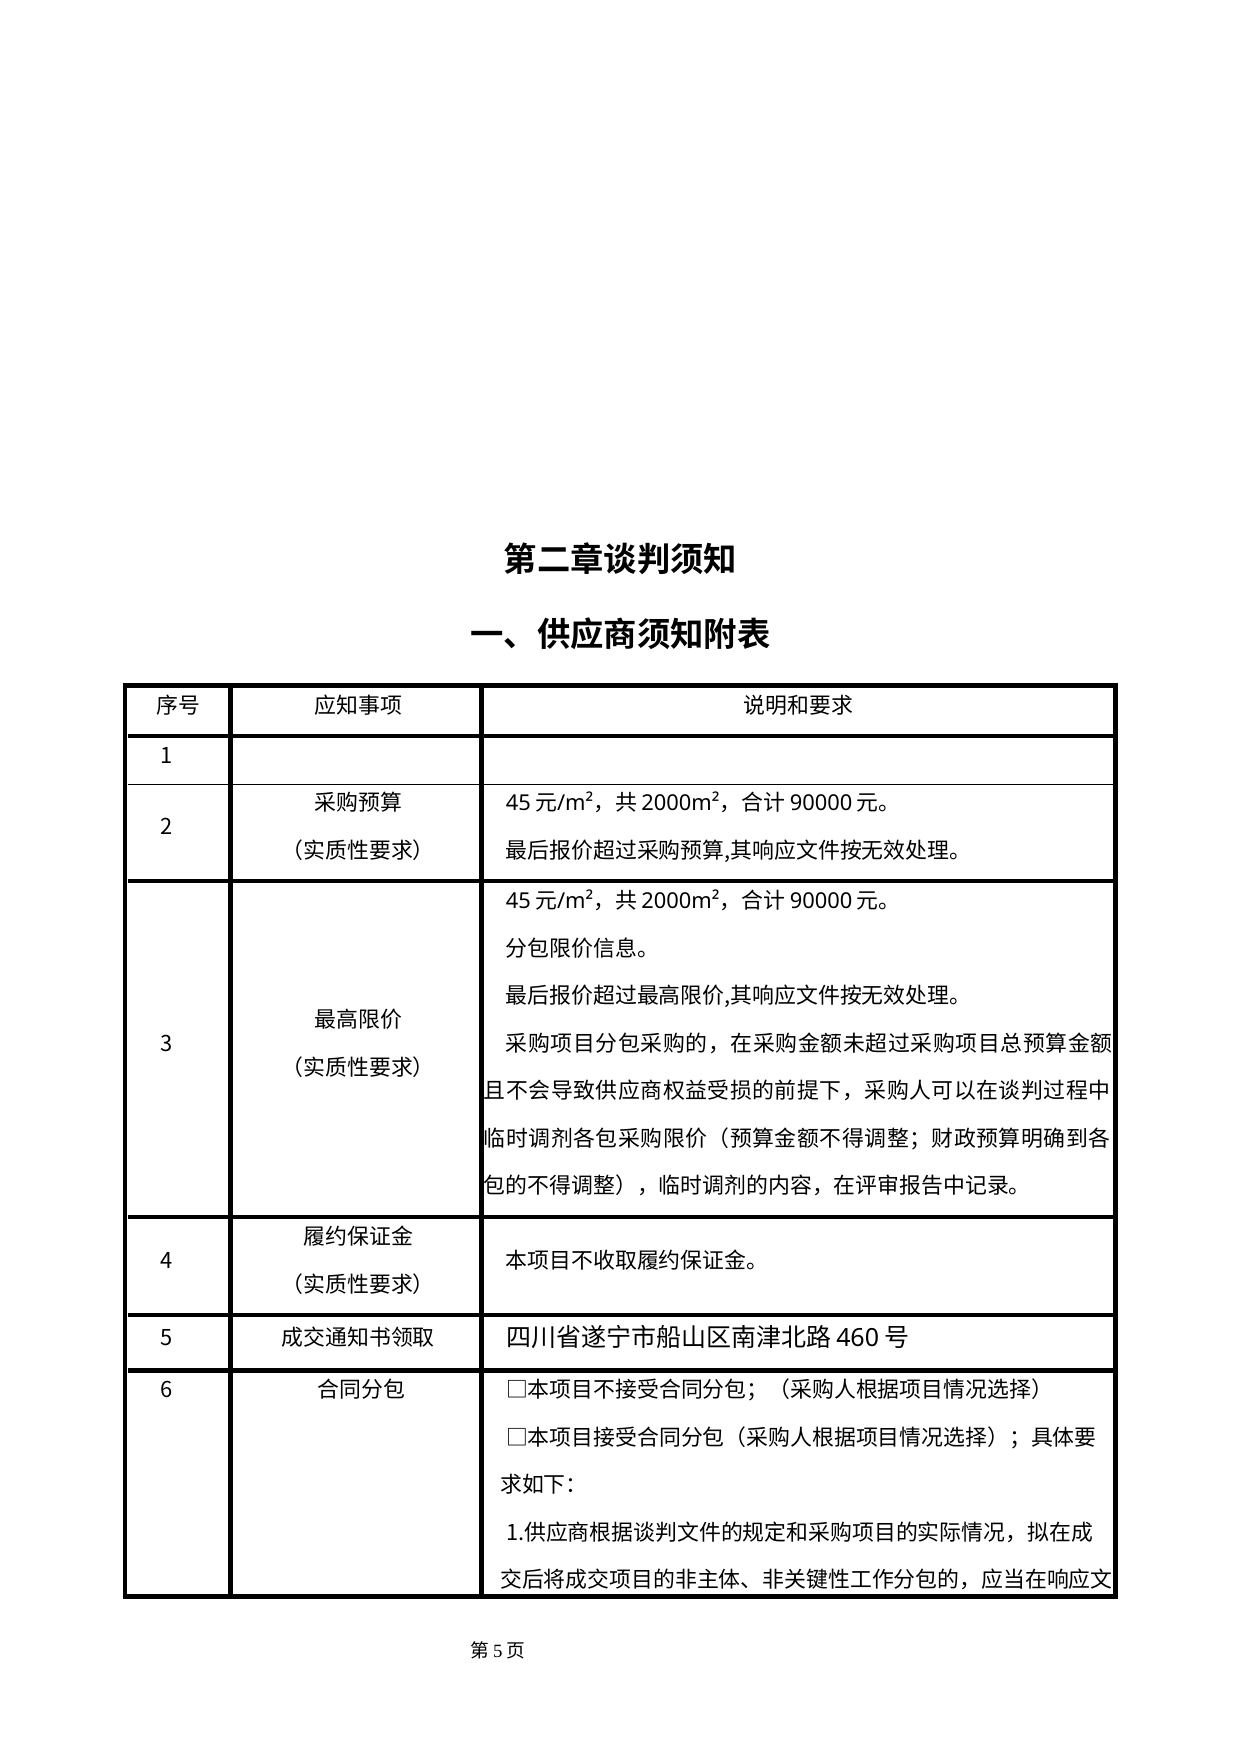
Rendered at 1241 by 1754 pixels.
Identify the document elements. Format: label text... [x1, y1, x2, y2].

table_cell 四川省遂宁市船山区南津北路460号 [484, 1317, 1113, 1368]
table_cell [484, 738, 1113, 784]
table_cell 本项目不收取履约保证金。 [484, 1219, 1113, 1313]
table_cell 6 [127, 1369, 228, 1594]
table_cell 1 [127, 735, 228, 784]
subtitle 一、供应商须知附表 [187, 608, 1053, 656]
table_cell 4 [127, 1216, 228, 1313]
table_cell 最高限价 （实质性要求） [233, 883, 479, 1214]
table_cell 3 [127, 880, 228, 1214]
table_cell 45元/m²，共2000m²，合计90000元。 最后报价超过采购预算,其响应文件按无效处理。 [484, 785, 1113, 879]
title 第二章谈判须知 [187, 532, 1053, 581]
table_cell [484, 1373, 1113, 1594]
table_cell 成交通知书领取 [233, 1317, 479, 1368]
table_cell 45元/m²，共2000m²，合计90000元。 分包限价信息。 最后报价超过最高限价,其响应文件按无效处理。 采购项目分包采购的，在采购金额未超过采购项目总预算金额且不会导致供应商权益受损的前提下，采购人可以在谈判过程中临时调剂各包采购限价（预算金额不得调整；财政预算明确到各包的不得调整），临时调剂的内容，在评审报告中记录。 [484, 883, 1113, 1214]
table_cell 2 [127, 785, 228, 879]
table_cell 5 [127, 1314, 228, 1368]
table_cell 履约保证金 （实质性要求） [233, 1219, 479, 1313]
table_header 应知事项 [233, 688, 479, 733]
table_header 序号 [127, 688, 228, 733]
table_cell 采购预算 （实质性要求） [233, 785, 479, 879]
table_cell [233, 738, 479, 784]
table_header 说明和要求 [484, 688, 1113, 733]
table_cell 合同分包 [233, 1373, 479, 1594]
